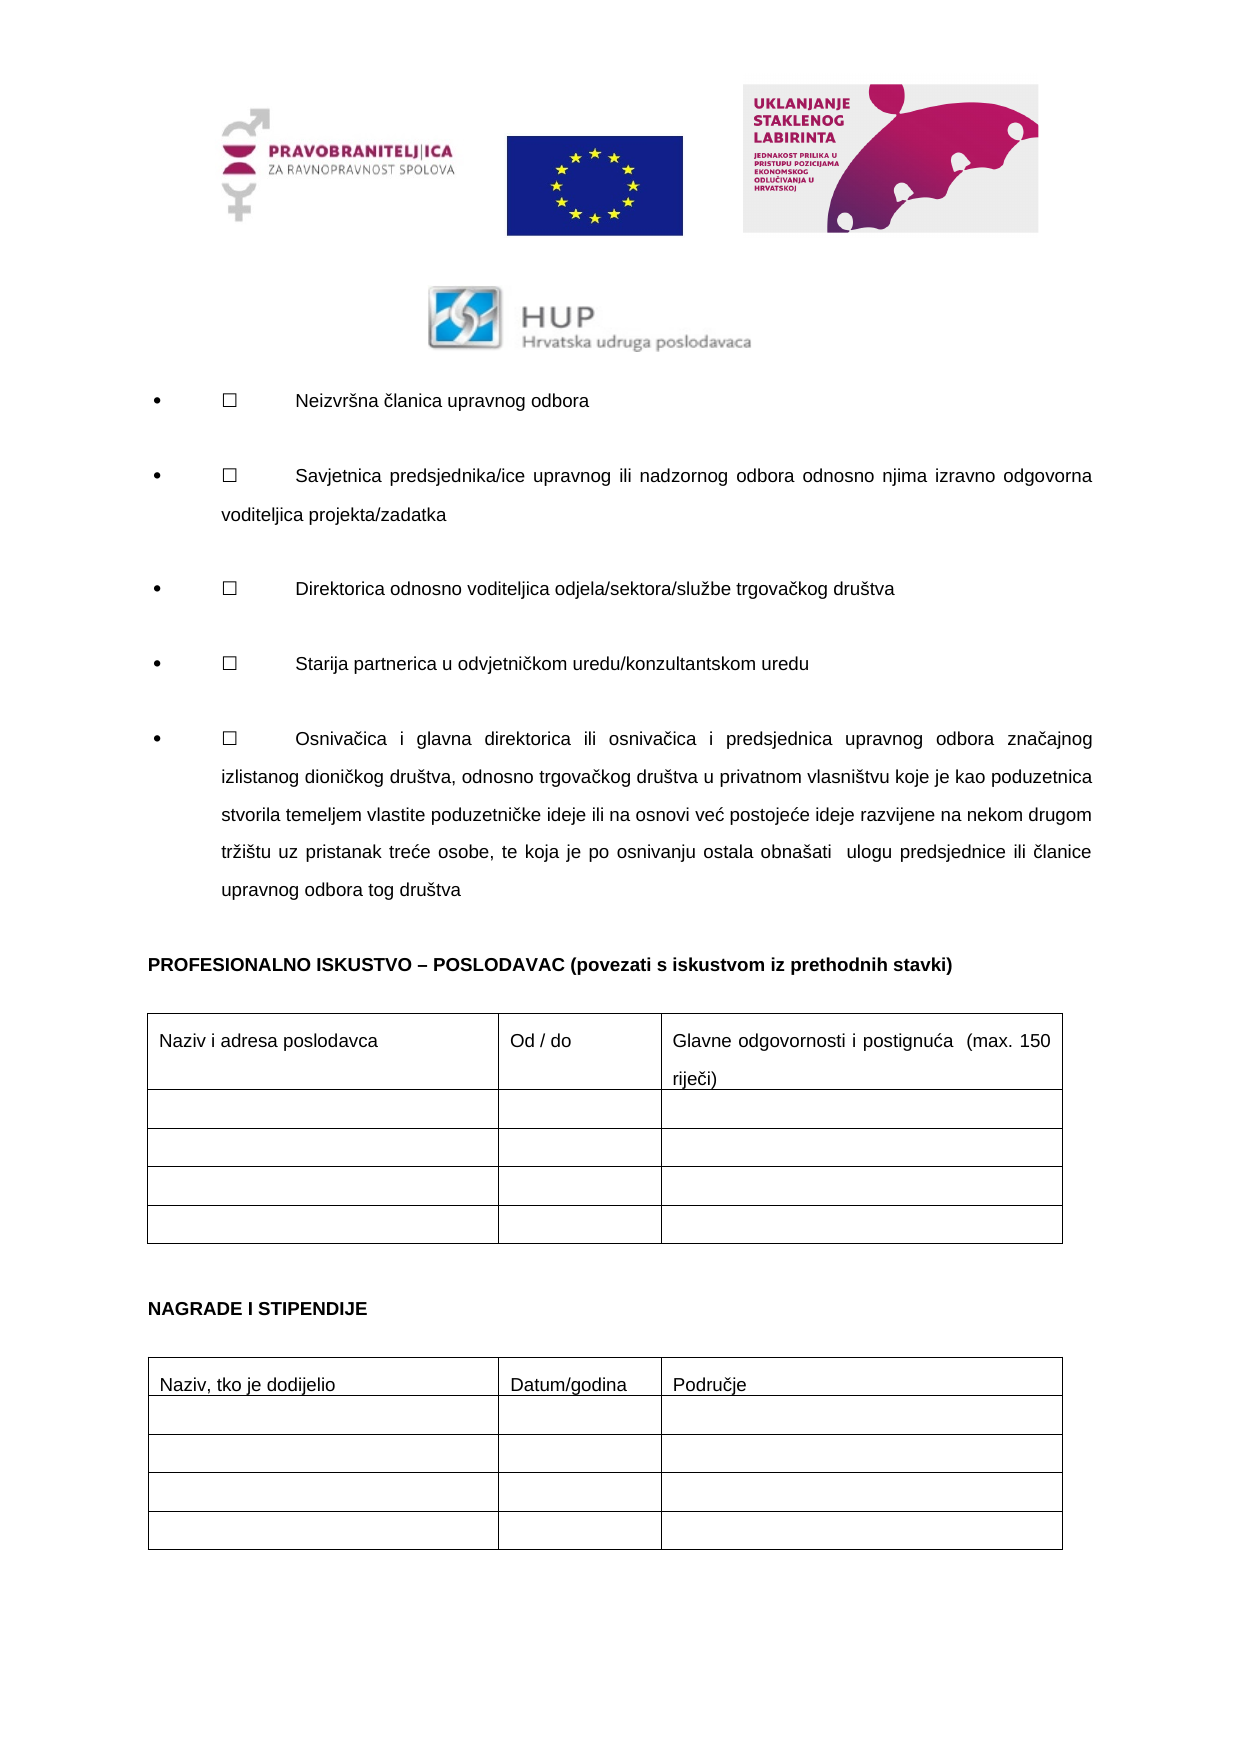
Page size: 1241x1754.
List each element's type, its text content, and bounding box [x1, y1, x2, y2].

table_cell [662, 1435, 1062, 1472]
list Osnivačica i glavna direktorica ili osnivačica i predsjednica upravnog odbora značajnog izlistanog dioničkog društva, odnosno trgovačkog društva u privatnom vlasništvu koje je kao poduzetnica stvorila temeljem vlastite poduzetničke ideje ili na osnovi već postojeće ideje razvijene na nekom drugom tržištu uz pristanak treće osobe, te koja je po osnivanju ostala obnašati ulogu predsjednice ili članice upravnog odbora tog društva [154, 713, 1093, 900]
picture [427, 285, 752, 352]
table_cell [499, 1129, 661, 1166]
list Savjetnica predsjednika/ice upravnog ili nadzornog odbora odnosno njima izravno odgovorna voditeljica projekta/zadatka [154, 450, 1093, 525]
table_cell [148, 1129, 498, 1166]
table_cell [662, 1129, 1062, 1166]
list Direktorica odnosno voditeljica odjela/sektora/službe trgovačkog društva [154, 563, 1093, 600]
table_cell [149, 1396, 498, 1434]
table_cell [148, 1090, 498, 1127]
table_header Naziv i adresa poslodavca [148, 1014, 498, 1089]
table_header Glavne odgovornosti i postignuća (max. 150 riječi) [662, 1014, 1062, 1089]
table_cell [499, 1512, 661, 1549]
table_cell [149, 1512, 498, 1549]
picture [188, 74, 487, 238]
table_header Područje [662, 1358, 1062, 1395]
table_cell [149, 1473, 498, 1511]
table_cell [662, 1512, 1062, 1549]
table_cell [662, 1473, 1062, 1511]
table_cell [499, 1435, 661, 1472]
table_header Datum/godina [499, 1358, 661, 1395]
table_cell [662, 1396, 1062, 1434]
table_cell [499, 1473, 661, 1511]
picture [743, 73, 1039, 238]
text NAGRADE I STIPENDIJE [148, 1282, 1093, 1319]
table_header Naziv, tko je dodijelio [149, 1358, 498, 1395]
table_cell [662, 1206, 1062, 1243]
table_cell [149, 1435, 498, 1472]
list Neizvršna članica upravnog odbora [154, 375, 1093, 413]
list Starija partnerica u odvjetničkom uredu/konzultantskom uredu [154, 638, 1093, 675]
table_cell [499, 1206, 661, 1243]
table_cell [499, 1167, 661, 1204]
table_cell [662, 1167, 1062, 1204]
table_header Od / do [499, 1014, 661, 1089]
table_cell [662, 1090, 1062, 1127]
table_cell [499, 1396, 661, 1434]
picture [503, 133, 686, 238]
table_cell [499, 1090, 661, 1127]
table_cell [148, 1206, 498, 1243]
table_cell [148, 1167, 498, 1204]
text PROFESIONALNO ISKUSTVO – POSLODAVAC (povezati s iskustvom iz prethodnih stavki) [148, 938, 1093, 975]
